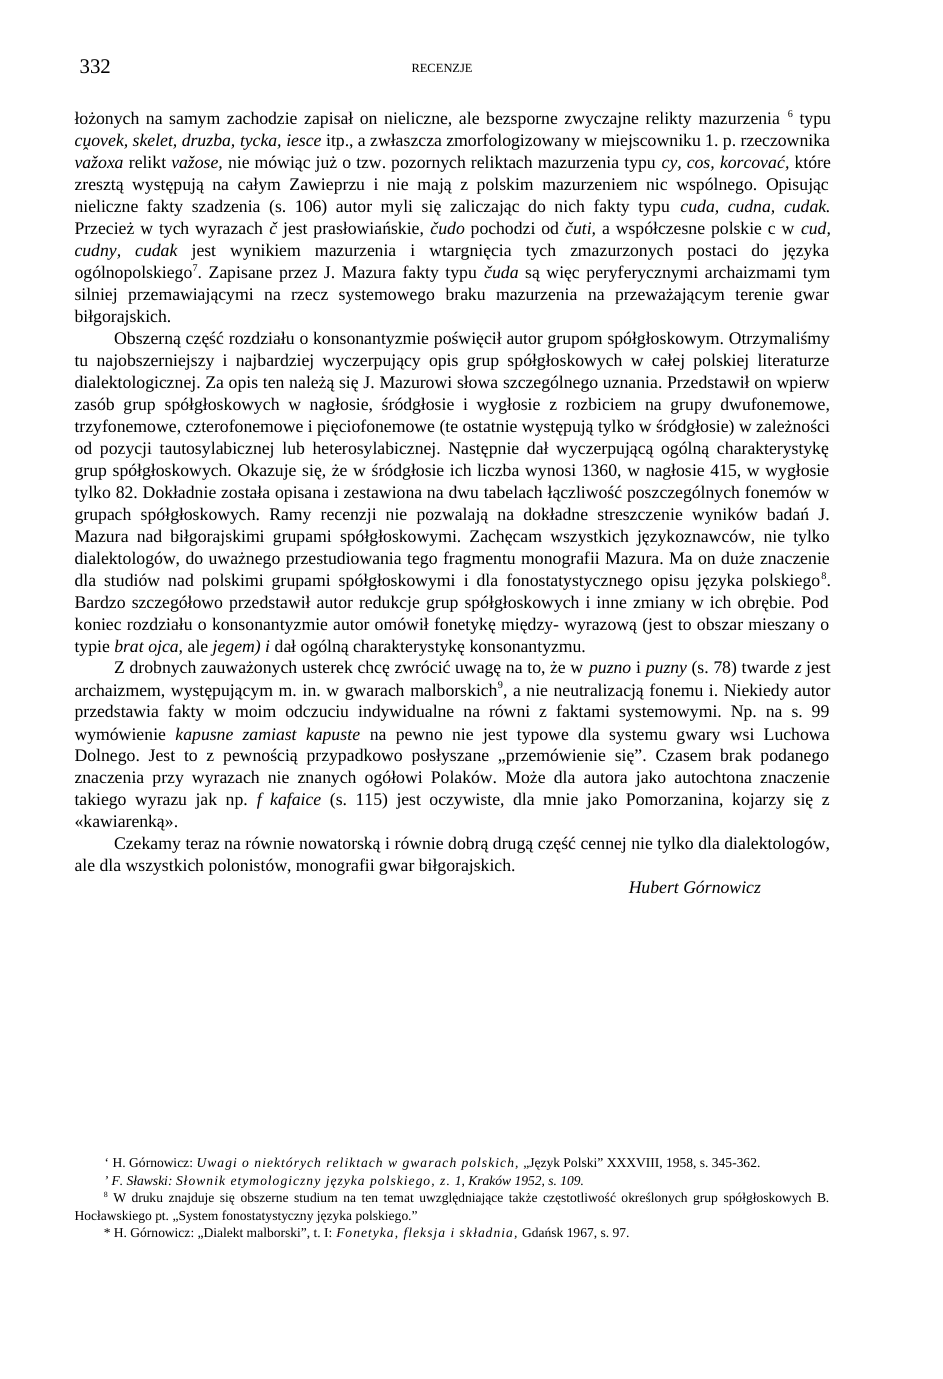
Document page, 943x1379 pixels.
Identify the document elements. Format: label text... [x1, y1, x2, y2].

text ’ F. Sławski: Słownik etymologiczny języka polskiego, z. 1, Kraków 1952, s. 109. [74, 1171, 831, 1188]
text Z drobnych zauważonych usterek chcę zwrócić uwagę na to, że w puzno i puzny (s. 78) twarde z jest archaizmem, występującym m. in. w gwarach malborskich9, a nie neutralizacją fonemu i. Niekiedy autor przedstawia fakty w moim odczuciu indywidualne na równi z faktami systemowymi. Np. na s. 99 wymówienie kapusne zamiast kapuste na pewno nie jest typowe dla systemu gwary wsi Luchowa Dolnego. Jest to z pewnością przypadkowo posłyszane „przemówienie się”. Czasem brak podanego znaczenia przy wyrazach nie znanych ogółowi Polaków. Może dla autora jako autochtona znaczenie takiego wyrazu jak np. f kafaice (s. 115) jest oczywiste, dla mnie jako Pomorzanina, kojarzy się z «kawiarenką». [74, 656, 831, 832]
text 332 [79, 57, 111, 78]
text ‘ H. Górnowicz: Uwagi o niektórych reliktach w gwarach polskich, „Język Polski” XXXVIII, 1958, s. 345-362. [74, 1153, 831, 1171]
text Czekamy teraz na równie nowatorską i równie dobrą drugą część cennej nie tylko dla dialektologów, ale dla wszystkich polonistów, monografii gwar biłgorajskich. [74, 832, 831, 876]
text Obszerną część rozdziału o konsonantyzmie poświęcił autor grupom spółgłoskowym. Otrzymaliśmy tu najobszerniejszy i najbardziej wyczerpujący opis grup spółgłoskowych w całej polskiej literaturze dialektologicznej. Za opis ten należą się J. Mazurowi słowa szczególnego uznania. Przedstawił on wpierw zasób grup spółgłoskowych w nagłosie, śródgłosie i wygłosie z rozbiciem na grupy dwufonemowe, trzyfonemowe, czterofonemowe i pięciofonemowe (te ostatnie występują tylko w śródgłosie) w zależności od pozycji tautosylabicznej lub heterosylabicznej. Następnie dał wyczerpującą ogólną charakterystykę grup spółgłoskowych. Okazuje się, że w śródgłosie ich liczba wynosi 1360, w nagłosie 415, w wygłosie tylko 82. Dokładnie została opisana i zestawiona na dwu tabelach łączliwość poszczególnych fonemów w grupach spółgłoskowych. Ramy recenzji nie pozwalają na dokładne streszczenie wyników badań J. Mazura nad biłgorajskimi grupami spółgłoskowymi. Zachęcam wszystkich językoznawców, nie tylko dialektologów, do uważnego przestudiowania tego fragmentu monografii Mazura. Ma on duże znaczenie dla studiów nad polskimi grupami spółgłoskowymi i dla fonostatystycznego opisu języka polskiego8. Bardzo szczegółowo przedstawił autor redukcje grup spółgłoskowych i inne zmiany w ich obrębie. Pod koniec rozdziału o konsonantyzmie autor omówił fonetykę między- wyrazową (jest to obszar mieszany o typie brat ojca, ale jegem) i dał ogólną charakterystykę konsonantyzmu. [74, 327, 831, 656]
text 8 W druku znajduje się obszerne studium na ten temat uwzględniające także częstotliwość określonych grup spółgłoskowych B. Hocławskiego pt. „System fonostatystyczny języka polskiego.” [74, 1188, 831, 1223]
text łożonych na samym zachodzie zapisał on nieliczne, ale bezsporne zwyczajne relikty mazurzenia 6 typu cṷovek, skelet, druzba, tycka, iesce itp., a zwłaszcza zmorfologizowany w miejscowniku 1. p. rzeczownika važoxa relikt važose, nie mówiąc już o tzw. pozornych reliktach mazurzenia typu cy, cos, korcovać, które zresztą występują na całym Zawieprzu i nie mają z polskim mazurzeniem nic wspólnego. Opisując nieliczne fakty szadzenia (s. 106) autor myli się zaliczając do nich fakty typu cuda, cudna, cudak. Przecież w tych wyrazach č jest prasłowiańskie, čudo pochodzi od čuti, a współczesne polskie c w cud, cudny, cudak jest wynikiem mazurzenia i wtargnięcia tych zmazurzonych postaci do języka ogólnopolskiego7. Zapisane przez J. Mazura fakty typu čuda są więc peryferycznymi archaizmami tym silniej przemawiającymi na rzecz systemowego braku mazurzenia na przeważającym terenie gwar biłgorajskich. [74, 107, 831, 327]
text Hubert Górnowicz [628, 876, 831, 898]
text * H. Górnowicz: „Dialekt malborski”, t. I: Fonetyka, fleksja i składnia, Gdańsk 1967, s. 97. [74, 1223, 831, 1241]
